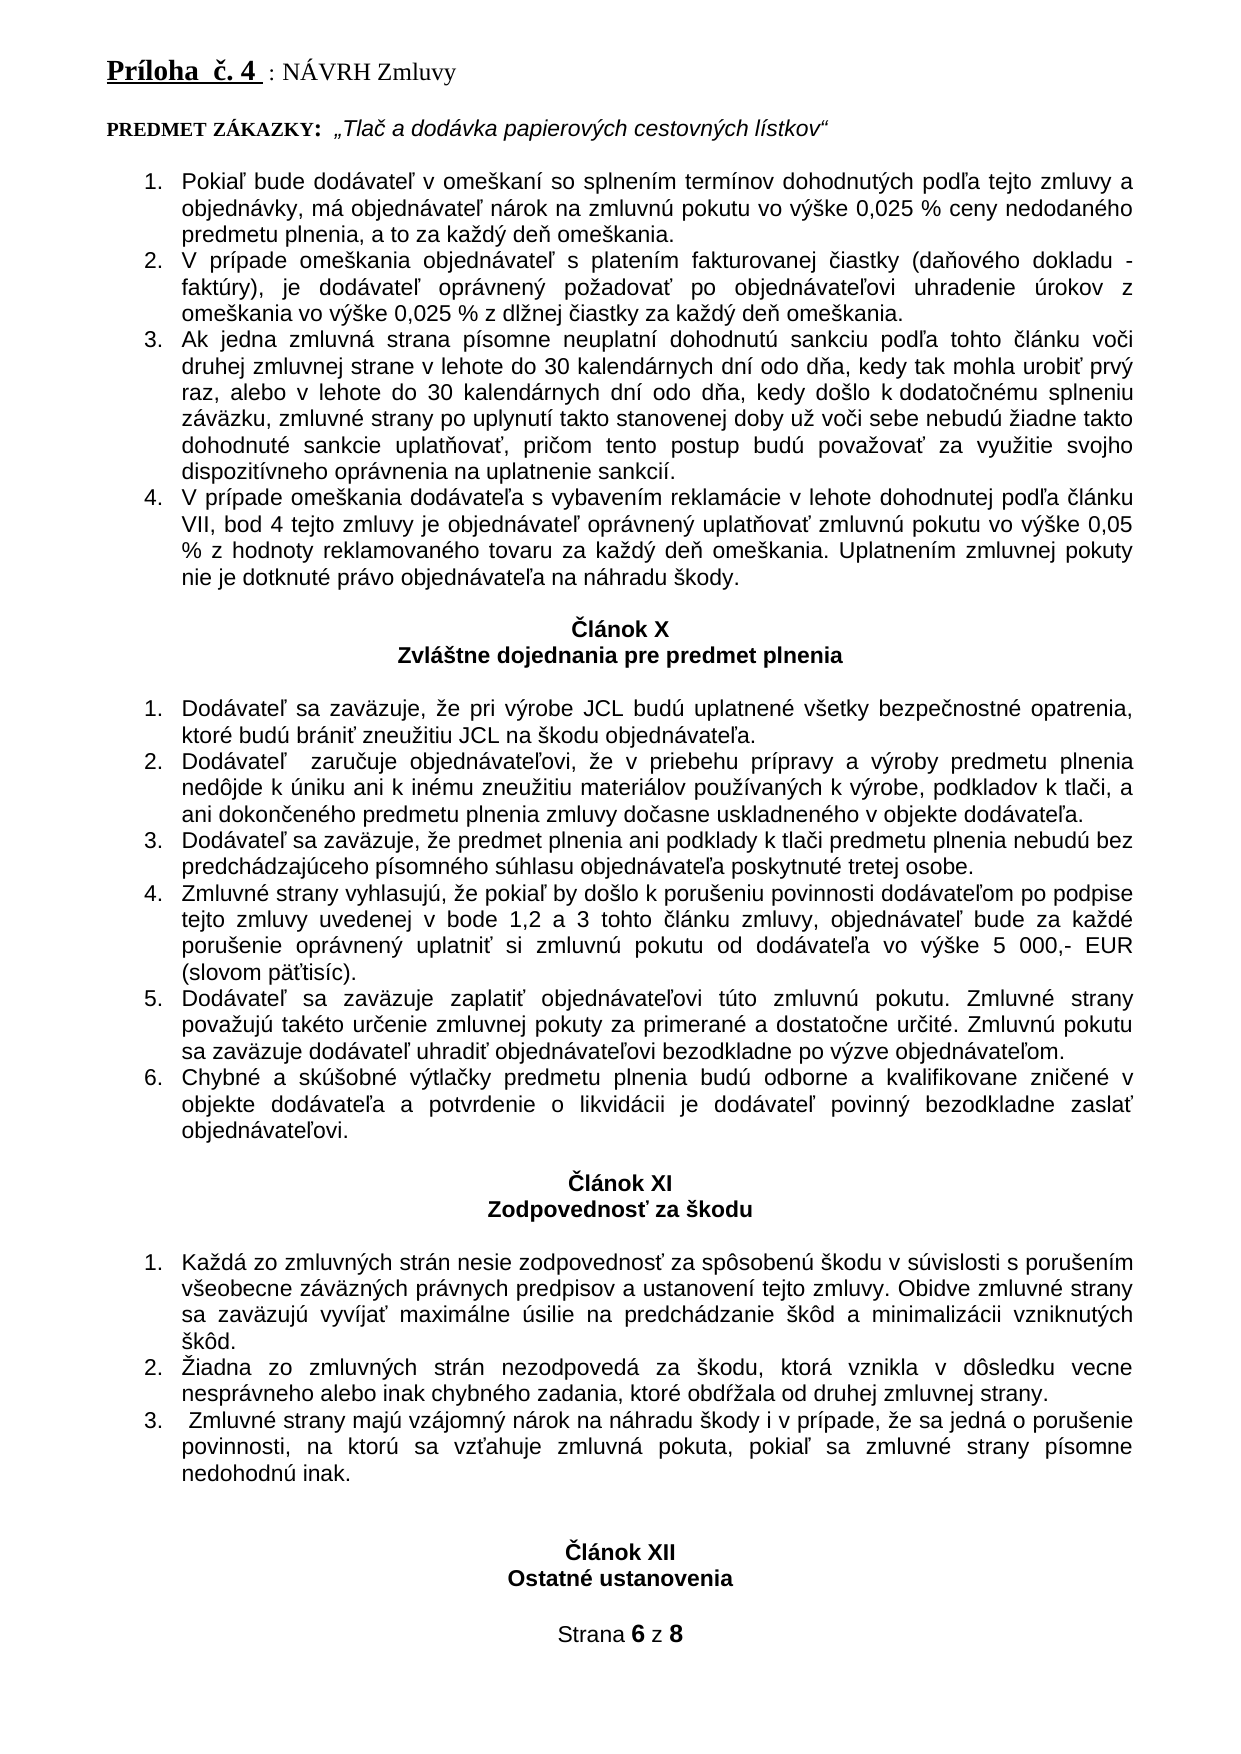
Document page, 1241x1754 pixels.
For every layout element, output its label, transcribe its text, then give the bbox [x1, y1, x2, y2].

list Dodávateľ sa zaväzuje, že predmet plnenia ani podklady k tlači predmetu plnenia nebudú bez predchádzajúceho písomného súhlasu objednávateľa poskytnuté tretej osobe. [144, 827, 1134, 880]
list Žiadna zo zmluvných strán nezodpovedá za škodu, ktorá vznikla v dôsledku vecne nesprávneho alebo inak chybného zadania, ktoré obdŕžala od druhej zmluvnej strany. [144, 1354, 1134, 1407]
text Zodpovednosť za škodu [106, 1196, 1134, 1222]
list Chybné a skúšobné výtlačky predmetu plnenia budú odborne a kvalifikovane zničené v objekte dodávateľa a potvrdenie o likvidácii je dodávateľ povinný bezodkladne zaslať objednávateľovi. [144, 1064, 1134, 1143]
list Zmluvné strany majú vzájomný nárok na náhradu škody i v prípade, že sa jedná o porušenie povinnosti, na ktorú sa vzťahuje zmluvná pokuta, pokiaľ sa zmluvné strany písomne nedohodnú inak. [144, 1407, 1134, 1486]
list Každá zo zmluvných strán nesie zodpovednosť za spôsobenú škodu v súvislosti s porušením všeobecne záväzných právnych predpisov a ustanovení tejto zmluvy. Obidve zmluvné strany sa zaväzujú vyvíjať maximálne úsilie na predchádzanie škôd a minimalizácii vzniknutých škôd. [144, 1249, 1134, 1354]
text Článok X [106, 616, 1134, 642]
text Ostatné ustanovenia [106, 1565, 1134, 1591]
list Zmluvné strany vyhlasujú, že pokiaľ by došlo k porušeniu povinnosti dodávateľom po podpise tejto zmluvy uvedenej v bode 1,2 a 3 tohto článku zmluvy, objednávateľ bude za každé porušenie oprávnený uplatniť si zmluvnú pokutu od dodávateľa vo výške 5 000,- EUR (slovom päťtisíc). [144, 880, 1134, 985]
list Ak jedna zmluvná strana písomne neuplatní dohodnutú sankciu podľa tohto článku voči druhej zmluvnej strane v lehote do 30 kalendárnych dní odo dňa, kedy tak mohla urobiť prvý raz, alebo v lehote do 30 kalendárnych dní odo dňa, kedy došlo k dodatočnému splneniu záväzku, zmluvné strany po uplynutí takto stanovenej doby už voči sebe nebudú žiadne takto dohodnuté sankcie uplatňovať, pričom tento postup budú považovať za využitie svojho dispozitívneho oprávnenia na uplatnenie sankcií. [144, 326, 1134, 484]
text Zvláštne dojednania pre predmet plnenia [106, 642, 1134, 669]
list Dodávateľ sa zaväzuje zaplatiť objednávateľovi túto zmluvnú pokutu. Zmluvné strany považujú takéto určenie zmluvnej pokuty za primerané a dostatočne určité. Zmluvnú pokutu sa zaväzuje dodávateľ uhradiť objednávateľovi bezodkladne po výzve objednávateľom. [144, 985, 1134, 1064]
text Článok XII [106, 1538, 1134, 1565]
list Dodávateľ zaručuje objednávateľovi, že v priebehu prípravy a výroby predmetu plnenia nedôjde k úniku ani k inému zneužitiu materiálov používaných k výrobe, podkladov k tlači, a ani dokončeného predmetu plnenia zmluvy dočasne uskladneného v objekte dodávateľa. [144, 748, 1134, 827]
list Dodávateľ sa zaväzuje, že pri výrobe JCL budú uplatnené všetky bezpečnostné opatrenia, ktoré budú brániť zneužitiu JCL na škodu objednávateľa. [144, 695, 1134, 748]
text Článok XI [106, 1169, 1134, 1196]
list V prípade omeškania objednávateľ s platením fakturovanej čiastky (daňového dokladu - faktúry), je dodávateľ oprávnený požadovať po objednávateľovi uhradenie úrokov z omeškania vo výške 0,025 % z dlžnej čiastky za každý deň omeškania. [144, 247, 1134, 326]
list Pokiaľ bude dodávateľ v omeškaní so splnením termínov dohodnutých podľa tejto zmluvy a objednávky, má objednávateľ nárok na zmluvnú pokutu vo výške 0,025 % ceny nedodaného predmetu plnenia, a to za každý deň omeškania. [144, 168, 1134, 247]
list V prípade omeškania dodávateľa s vybavením reklamácie v lehote dohodnutej podľa článku VII, bod 4 tejto zmluvy je objednávateľ oprávnený uplatňovať zmluvnú pokutu vo výške 0,05 % z hodnoty reklamovaného tovaru za každý deň omeškania. Uplatnením zmluvnej pokuty nie je dotknuté právo objednávateľa na náhradu škody. [144, 484, 1134, 590]
